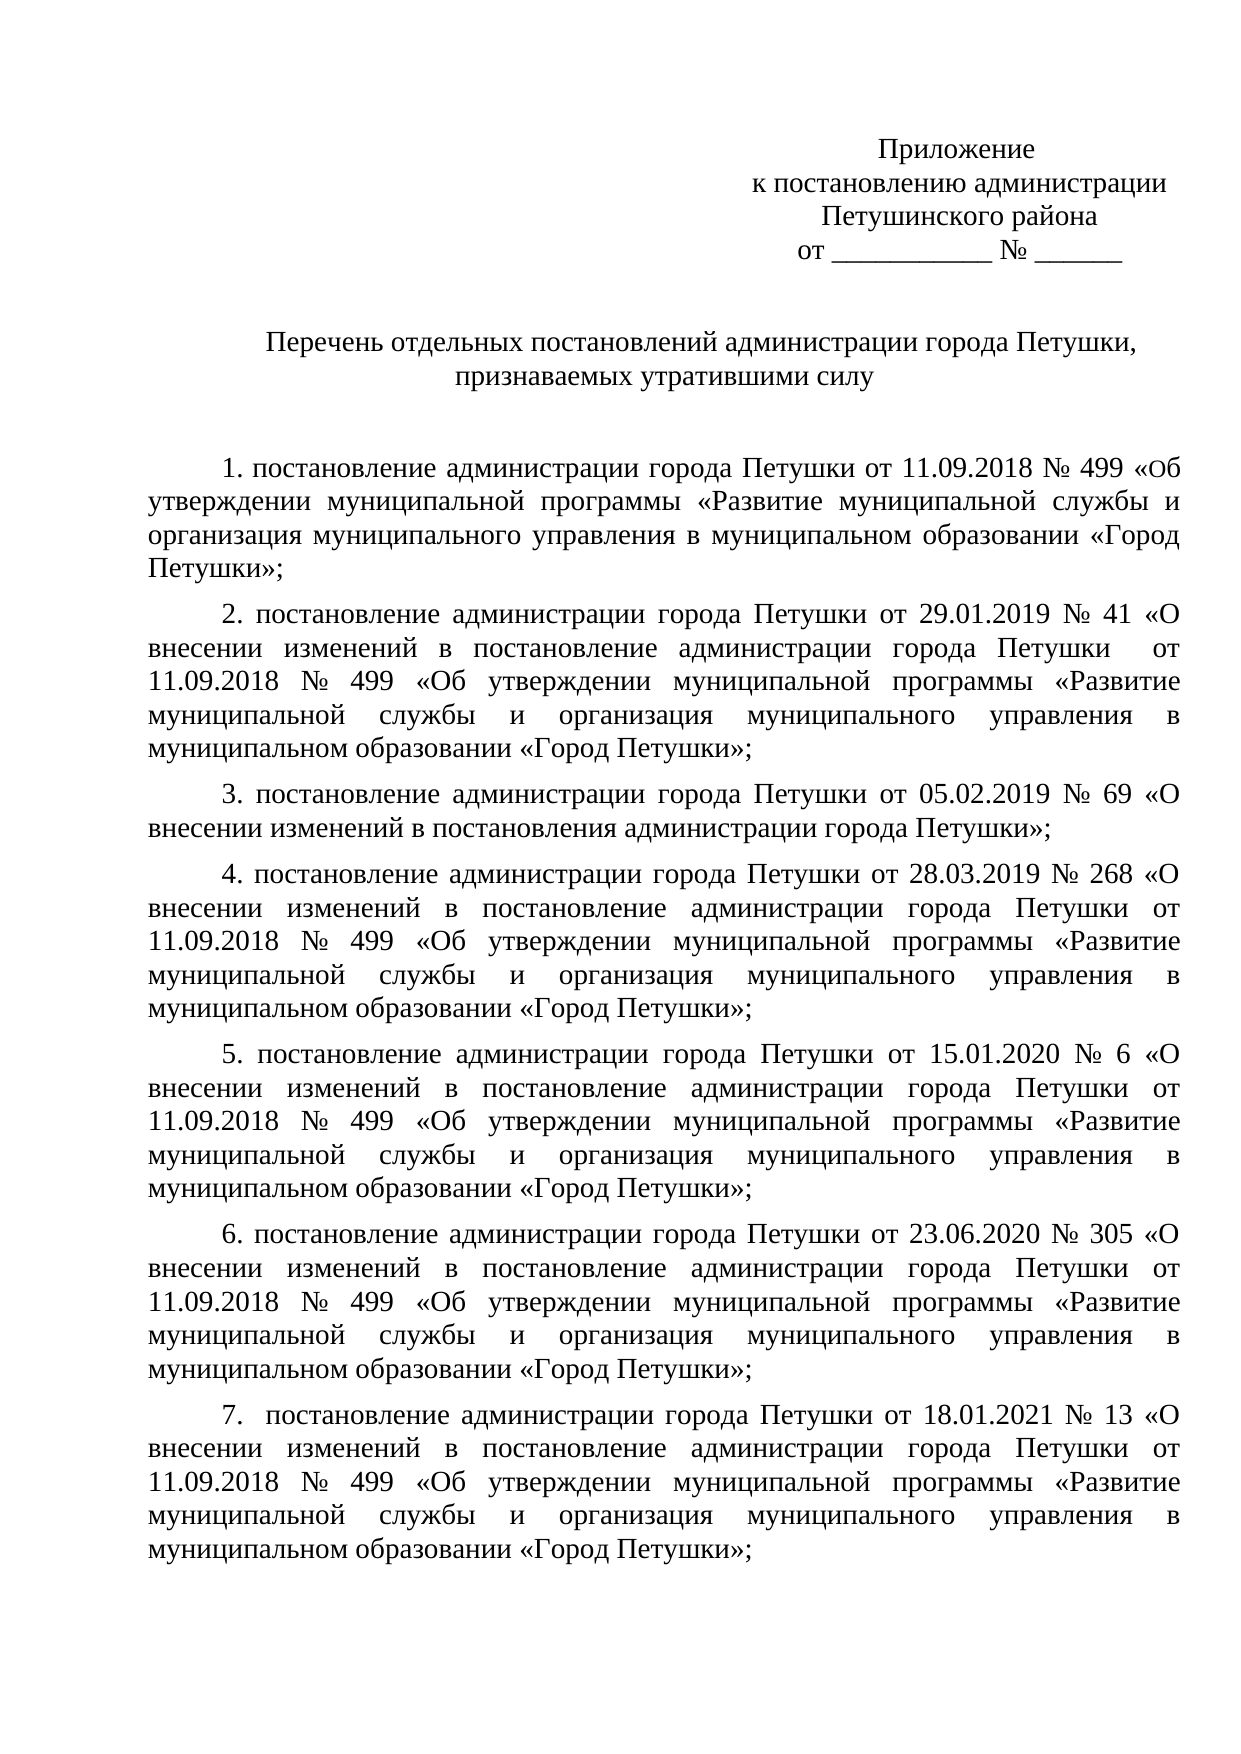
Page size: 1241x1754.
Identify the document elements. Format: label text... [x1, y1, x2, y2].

text 3. постановление администрации города Петушки от 05.02.2019 № 69 «О внесении изменений в постановления администрации города Петушки»; [148, 777, 1181, 844]
text 2. постановление администрации города Петушки от 29.01.2019 № 41 «О внесении изменений в постановление администрации города Петушки от 11.09.2018 № 499 «Об утверждении муниципальной программы «Развитие муниципальной службы и организация муниципального управления в муниципальном образовании «Город Петушки»; [148, 596, 1181, 764]
text 1. постановление администрации города Петушки от 11.09.2018 № 499 «Об утверждении муниципальной программы «Развитие муниципальной службы и организация муниципального управления в муниципальном образовании «Город Петушки»; [148, 450, 1181, 584]
text к постановлению администрации Петушинского района [738, 165, 1181, 232]
text Перечень отдельных постановлений администрации города Петушки, признаваемых утратившими силу [148, 324, 1181, 391]
text 6. постановление администрации города Петушки от 23.06.2020 № 305 «О внесении изменений в постановление администрации города Петушки от 11.09.2018 № 499 «Об утверждении муниципальной программы «Развитие муниципальной службы и организация муниципального управления в муниципальном образовании «Город Петушки»; [148, 1217, 1181, 1384]
text Приложение [148, 131, 1181, 165]
text от ___________ № ______ [738, 232, 1181, 266]
text 4. постановление администрации города Петушки от 28.03.2019 № 268 «О внесении изменений в постановление администрации города Петушки от 11.09.2018 № 499 «Об утверждении муниципальной программы «Развитие муниципальной службы и организация муниципального управления в муниципальном образовании «Город Петушки»; [148, 856, 1181, 1024]
text 5. постановление администрации города Петушки от 15.01.2020 № 6 «О внесении изменений в постановление администрации города Петушки от 11.09.2018 № 499 «Об утверждении муниципальной программы «Развитие муниципальной службы и организация муниципального управления в муниципальном образовании «Город Петушки»; [148, 1036, 1181, 1204]
text 7. постановление администрации города Петушки от 18.01.2021 № 13 «О внесении изменений в постановление администрации города Петушки от 11.09.2018 № 499 «Об утверждении муниципальной программы «Развитие муниципальной службы и организация муниципального управления в муниципальном образовании «Город Петушки»; [148, 1397, 1181, 1564]
